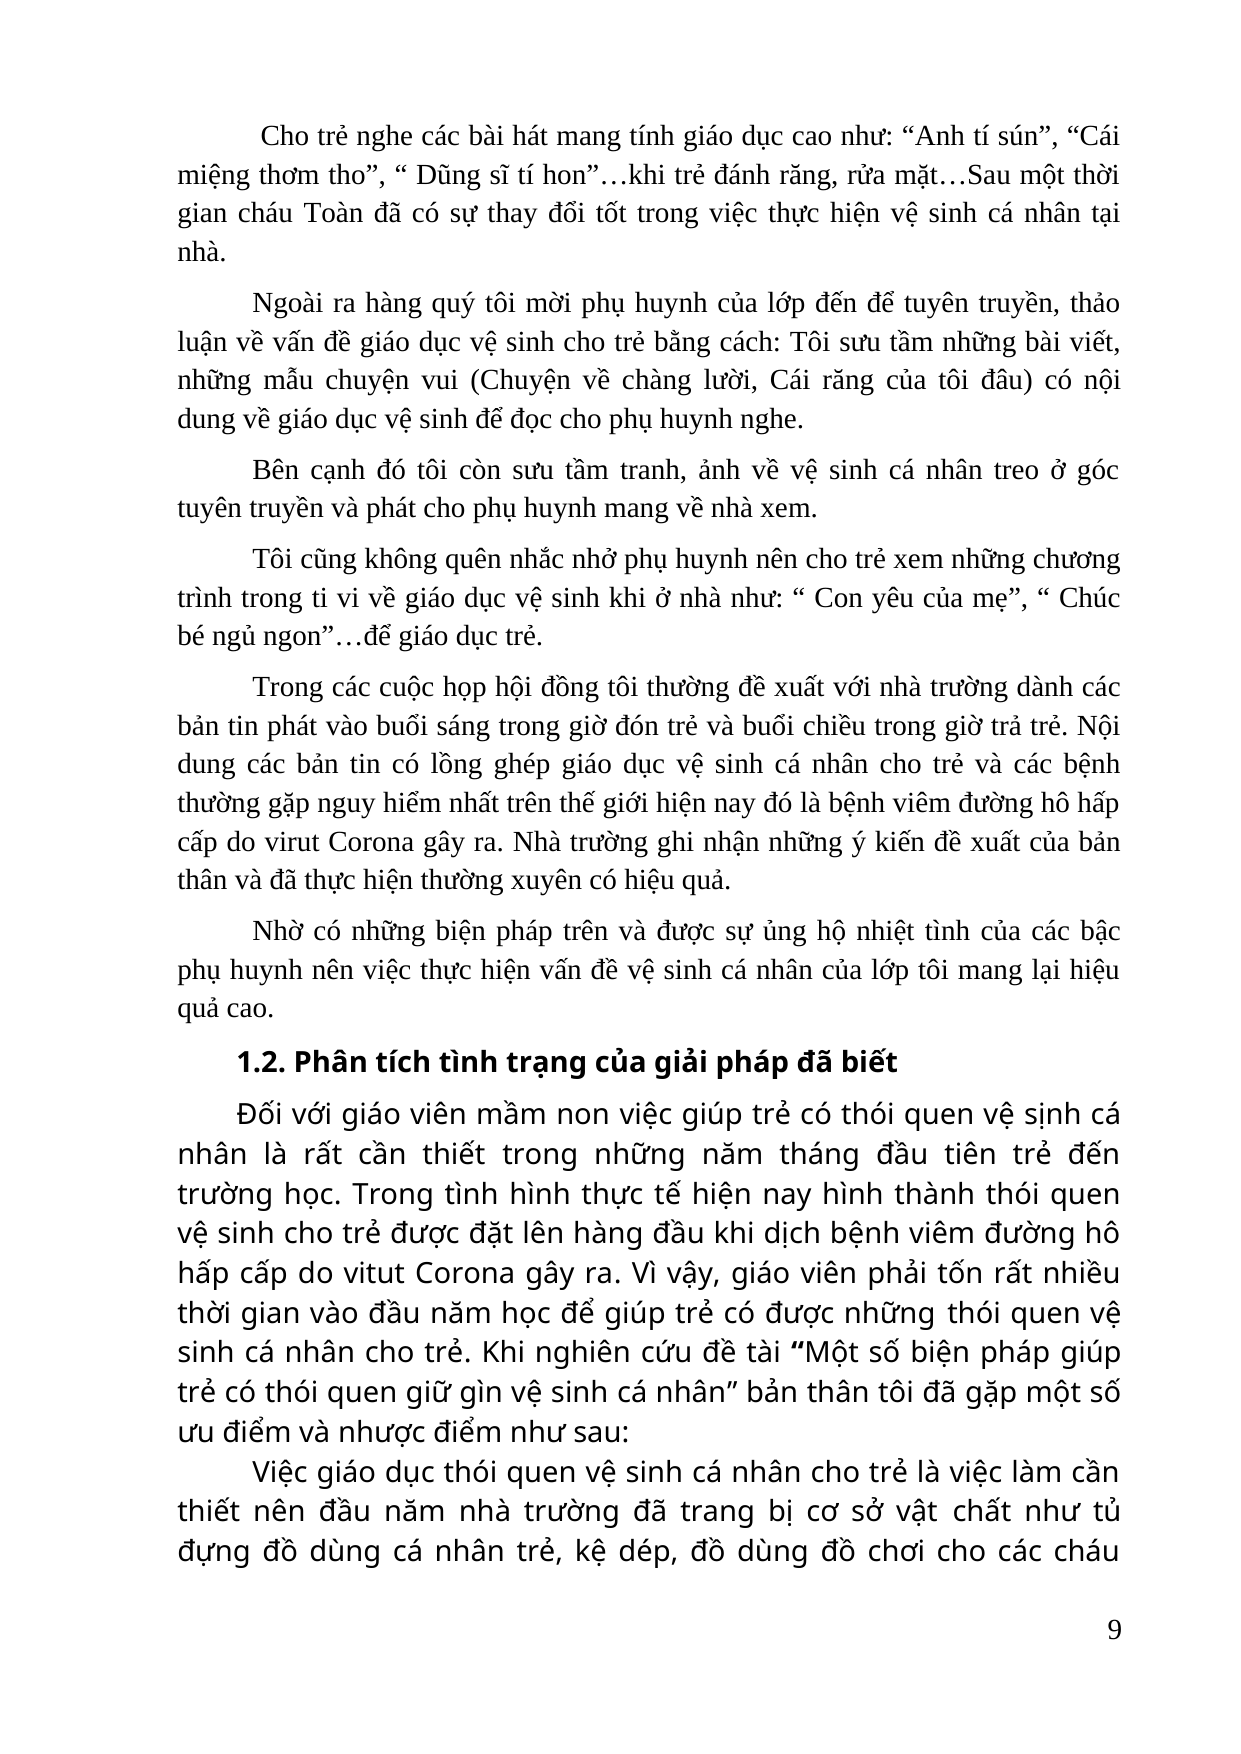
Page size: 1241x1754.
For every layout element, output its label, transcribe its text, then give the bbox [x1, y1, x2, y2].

text Cho trẻ nghe các bài hát mang tính giáo dục cao như: “Anh tí sún”, “Cái miệng thơm tho”, “ Dũng sĩ tí hon”…khi trẻ đánh răng, rửa mặt…Sau một thời gian cháu Toàn đã có sự thay đổi tốt trong việc thực hiện vệ sinh cá nhân tại nhà. [177, 118, 1122, 268]
text Tôi cũng không quên nhắc nhở phụ huynh nên cho trẻ xem những chương trình trong ti vi về giáo dục vệ sinh khi ở nhà như: “ Con yêu của mẹ”, “ Chúc bé ngủ ngon”…để giáo dục trẻ. [177, 541, 1122, 652]
text Đối với giáo viên mầm non việc giúp trẻ có thói quen vệ sịnh cá nhân là rất cần thiết trong những năm tháng đầu tiên trẻ đến trường học. Trong tình hình thực tế hiện nay hình thành thói quen vệ sinh cho trẻ được đặt lên hàng đầu khi dịch bệnh viêm đường hô hấp cấp do vitut Corona gây ra. Vì vậy, giáo viên phải tốn rất nhiều thời gian vào đầu năm học để giúp trẻ có được những thói quen vệ sinh cá nhân cho trẻ. Khi nghiên cứu đề tài “Một số biện pháp giúp trẻ có thói quen giữ gìn vệ sinh cá nhân” bản thân tôi đã gặp một số ưu điểm và nhược điểm như sau: [177, 1094, 1122, 1451]
text Nhờ có những biện pháp trên và được sự ủng hộ nhiệt tình của các bậc phụ huynh nên việc thực hiện vấn đề vệ sinh cá nhân của lớp tôi mang lại hiệu quả cao. [177, 913, 1122, 1024]
text Trong các cuộc họp hội đồng tôi thường đề xuất với nhà trường dành các bản tin phát vào buổi sáng trong giờ đón trẻ và buổi chiều trong giờ trả trẻ. Nội dung các bản tin có lồng ghép giáo dục vệ sinh cá nhân cho trẻ và các bệnh thường gặp nguy hiểm nhất trên thế giới hiện nay đó là bệnh viêm đường hô hấp cấp do virut Corona gây ra. Nhà trường ghi nhận những ý kiến đề xuất của bản thân và đã thực hiện thường xuyên có hiệu quả. [177, 669, 1122, 896]
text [177, 1451, 1122, 1570]
text Bên cạnh đó tôi còn sưu tầm tranh, ảnh về vệ sinh cá nhân treo ở góc tuyên truyền và phát cho phụ huynh mang về nhà xem. [177, 452, 1122, 524]
text Ngoài ra hàng quý tôi mời phụ huynh của lớp đến để tuyên truyền, thảo luận về vấn đề giáo dục vệ sinh cho trẻ bằng cách: Tôi sưu tầm những bài viết, những mẫu chuyện vui (Chuyện về chàng lười, Cái răng của tôi đâu) có nội dung về giáo dục vệ sinh để đọc cho phụ huynh nghe. [177, 285, 1122, 434]
text 1.2. Phân tích tình trạng của giải pháp đã biết [177, 1041, 1122, 1081]
